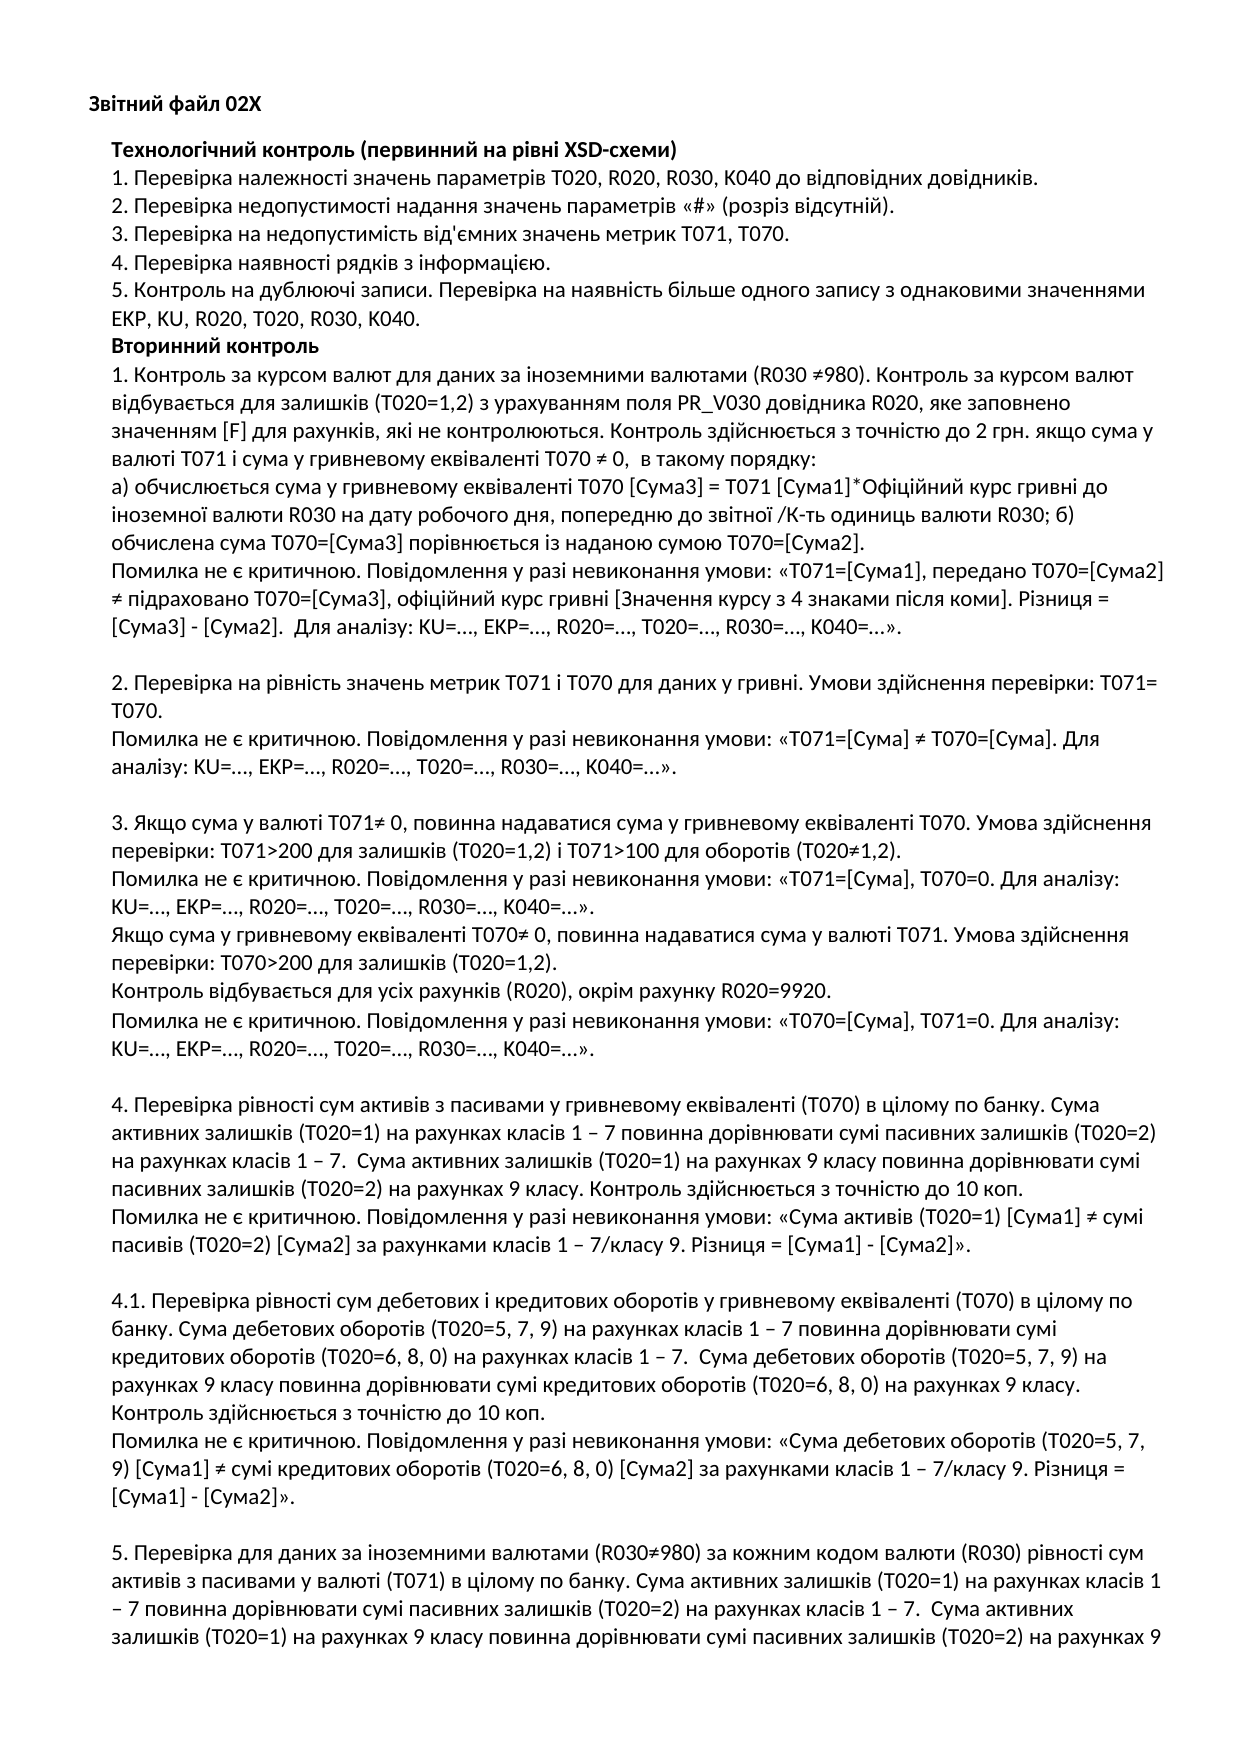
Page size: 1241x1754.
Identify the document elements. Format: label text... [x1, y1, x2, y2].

text Звітний файл 02X [89, 89, 1125, 117]
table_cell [100, 360, 1178, 1650]
table_header Технологічний контроль (первинний на рівні XSD-схеми) [100, 136, 1178, 163]
table_cell 1. Перевірка належності значень параметрів T020, R020, R030, K040 до відповідних довідників. 2. Перевірка недопустимості надання значень параметрів «#» (розріз відсутній). 3. Перевірка на недопустимість від'ємних значень метрик T071, T070. 4. Перевірка наявності рядків з інформацією. 5. Контроль на дублюючі записи. Перевірка на наявність більше одного запису з однаковими значеннями EKP, KU, R020, T020, R030, K040. [100, 164, 1178, 332]
table_cell Вторинний контроль [100, 332, 1178, 360]
